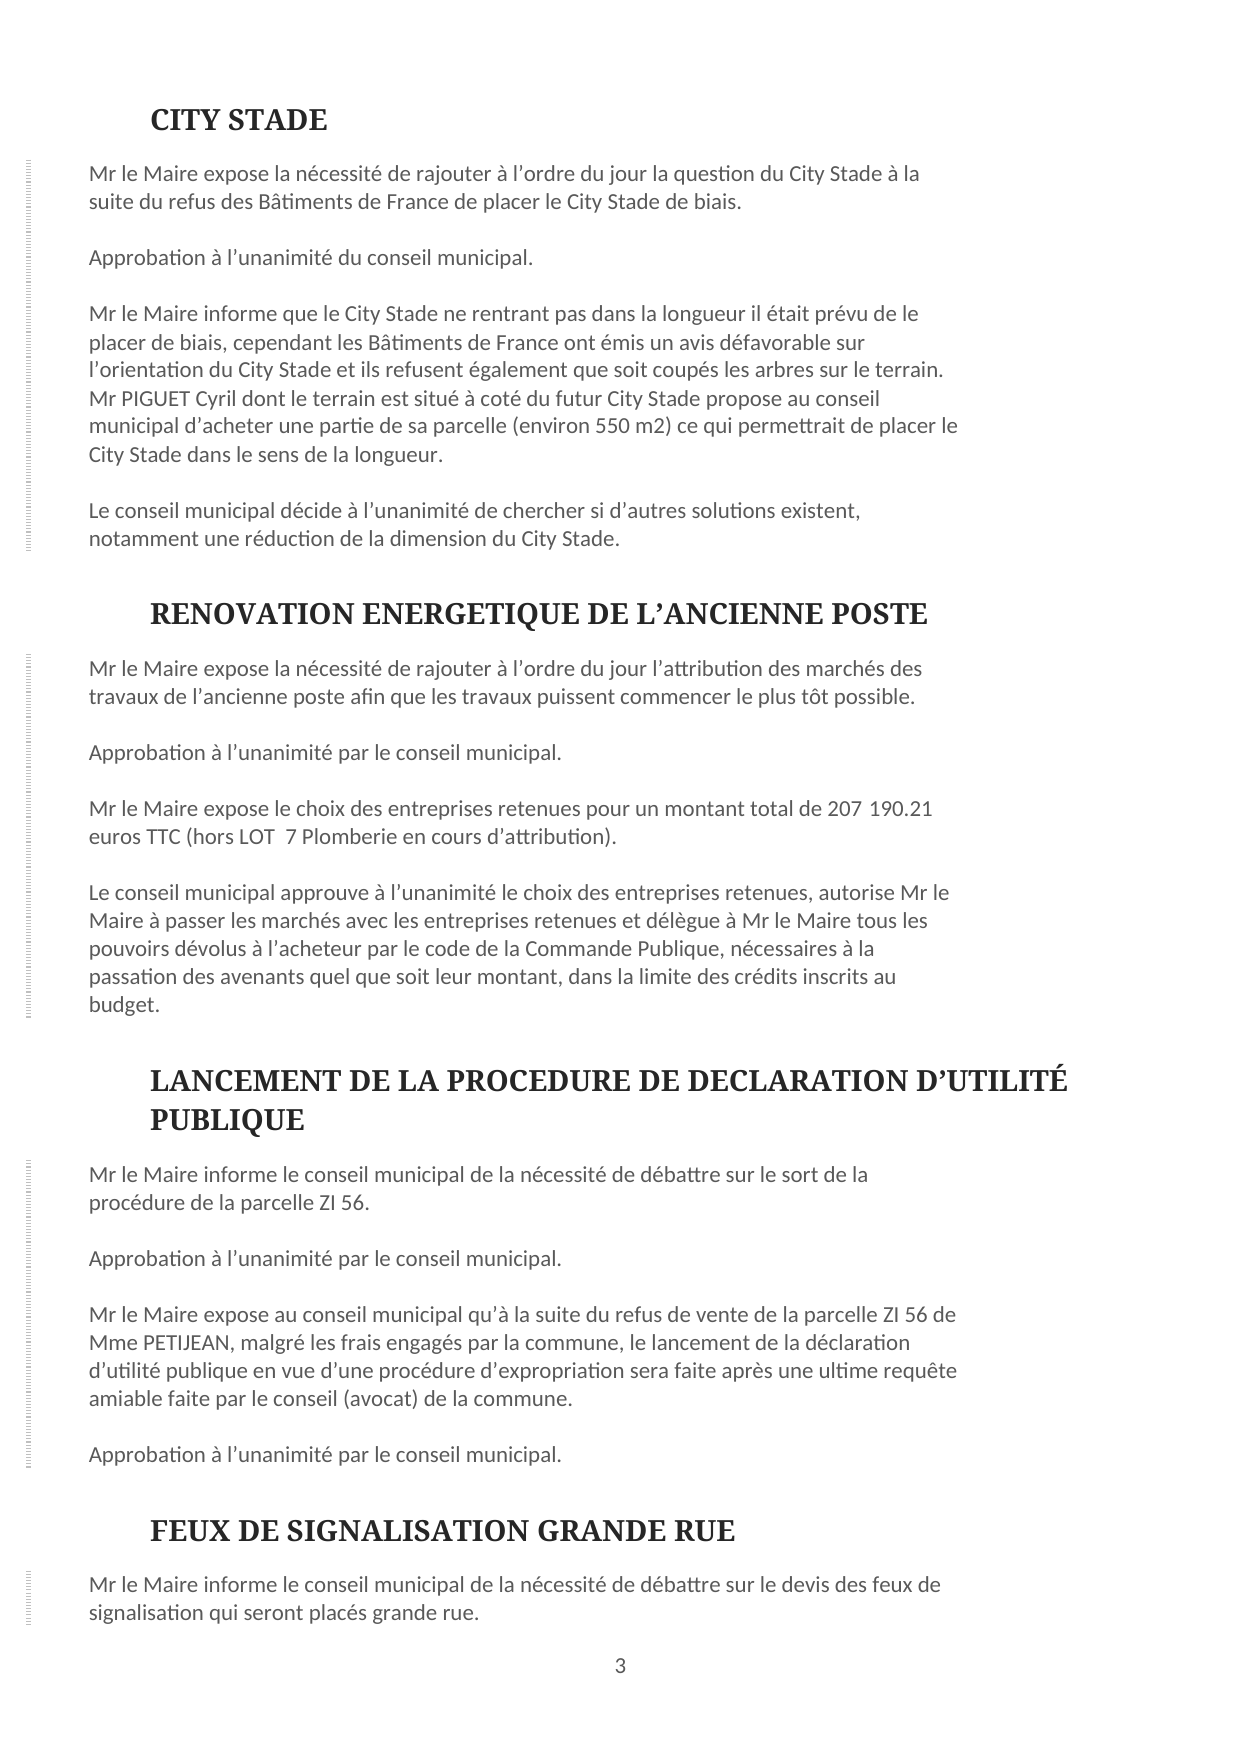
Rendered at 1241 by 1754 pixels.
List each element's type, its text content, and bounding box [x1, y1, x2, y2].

subtitle renovation energetique de l’ancienne poste [150, 593, 1090, 633]
subtitle city stade [150, 99, 1090, 139]
table_header Mr le Maire expose la nécessité de rajouter à l’ordre du jour la question du City Stade à la suite du refus des Bâtiments de France de placer le City Stade de biais. Approbation à l’unanimité du conseil municipal. Mr le Maire informe que le City Stade ne rentrant pas dans la longueur il était prévu de le placer de biais, cependant les Bâtiments de France ont émis un avis défavorable sur l’orientation du City Stade et ils refusent également que soit coupés les arbres sur le terrain. Mr PIGUET Cyril dont le terrain est situé à coté du futur City Stade propose au conseil municipal d’acheter une partie de sa parcelle (environ 550 m2) ce qui permettrait de placer le City Stade dans le sens de la longueur. Le conseil municipal décide à l’unanimité de chercher si d’autres solutions existent, notamment une réduction de la dimension du City Stade. [29, 160, 969, 552]
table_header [29, 1571, 969, 1627]
subtitle Lancement de la procedure de declaration d’utilité publique [150, 1060, 1090, 1139]
subtitle feux de signalisation grande rue [150, 1510, 1090, 1550]
table_header Mr le Maire informe le conseil municipal de la nécessité de débattre sur le sort de la procédure de la parcelle ZI 56. Approbation à l’unanimité par le conseil municipal. Mr le Maire expose au conseil municipal qu’à la suite du refus de vente de la parcelle ZI 56 de Mme PETIJEAN, malgré les frais engagés par la commune, le lancement de la déclaration d’utilité publique en vue d’une procédure d’expropriation sera faite après une ultime requête amiable faite par le conseil (avocat) de la commune. Approbation à l’unanimité par le conseil municipal. [29, 1160, 969, 1468]
table_header Mr le Maire expose la nécessité de rajouter à l’ordre du jour l’attribution des marchés des travaux de l’ancienne poste afin que les travaux puissent commencer le plus tôt possible. Approbation à l’unanimité par le conseil municipal. Mr le Maire expose le choix des entreprises retenues pour un montant total de 207 190.21 euros TTC (hors LOT 7 Plomberie en cours d’attribution). Le conseil municipal approuve à l’unanimité le choix des entreprises retenues, autorise Mr le Maire à passer les marchés avec les entreprises retenues et délègue à Mr le Maire tous les pouvoirs dévolus à l’acheteur par le code de la Commande Publique, nécessaires à la passation des avenants quel que soit leur montant, dans la limite des crédits inscrits au budget. [29, 654, 969, 1018]
